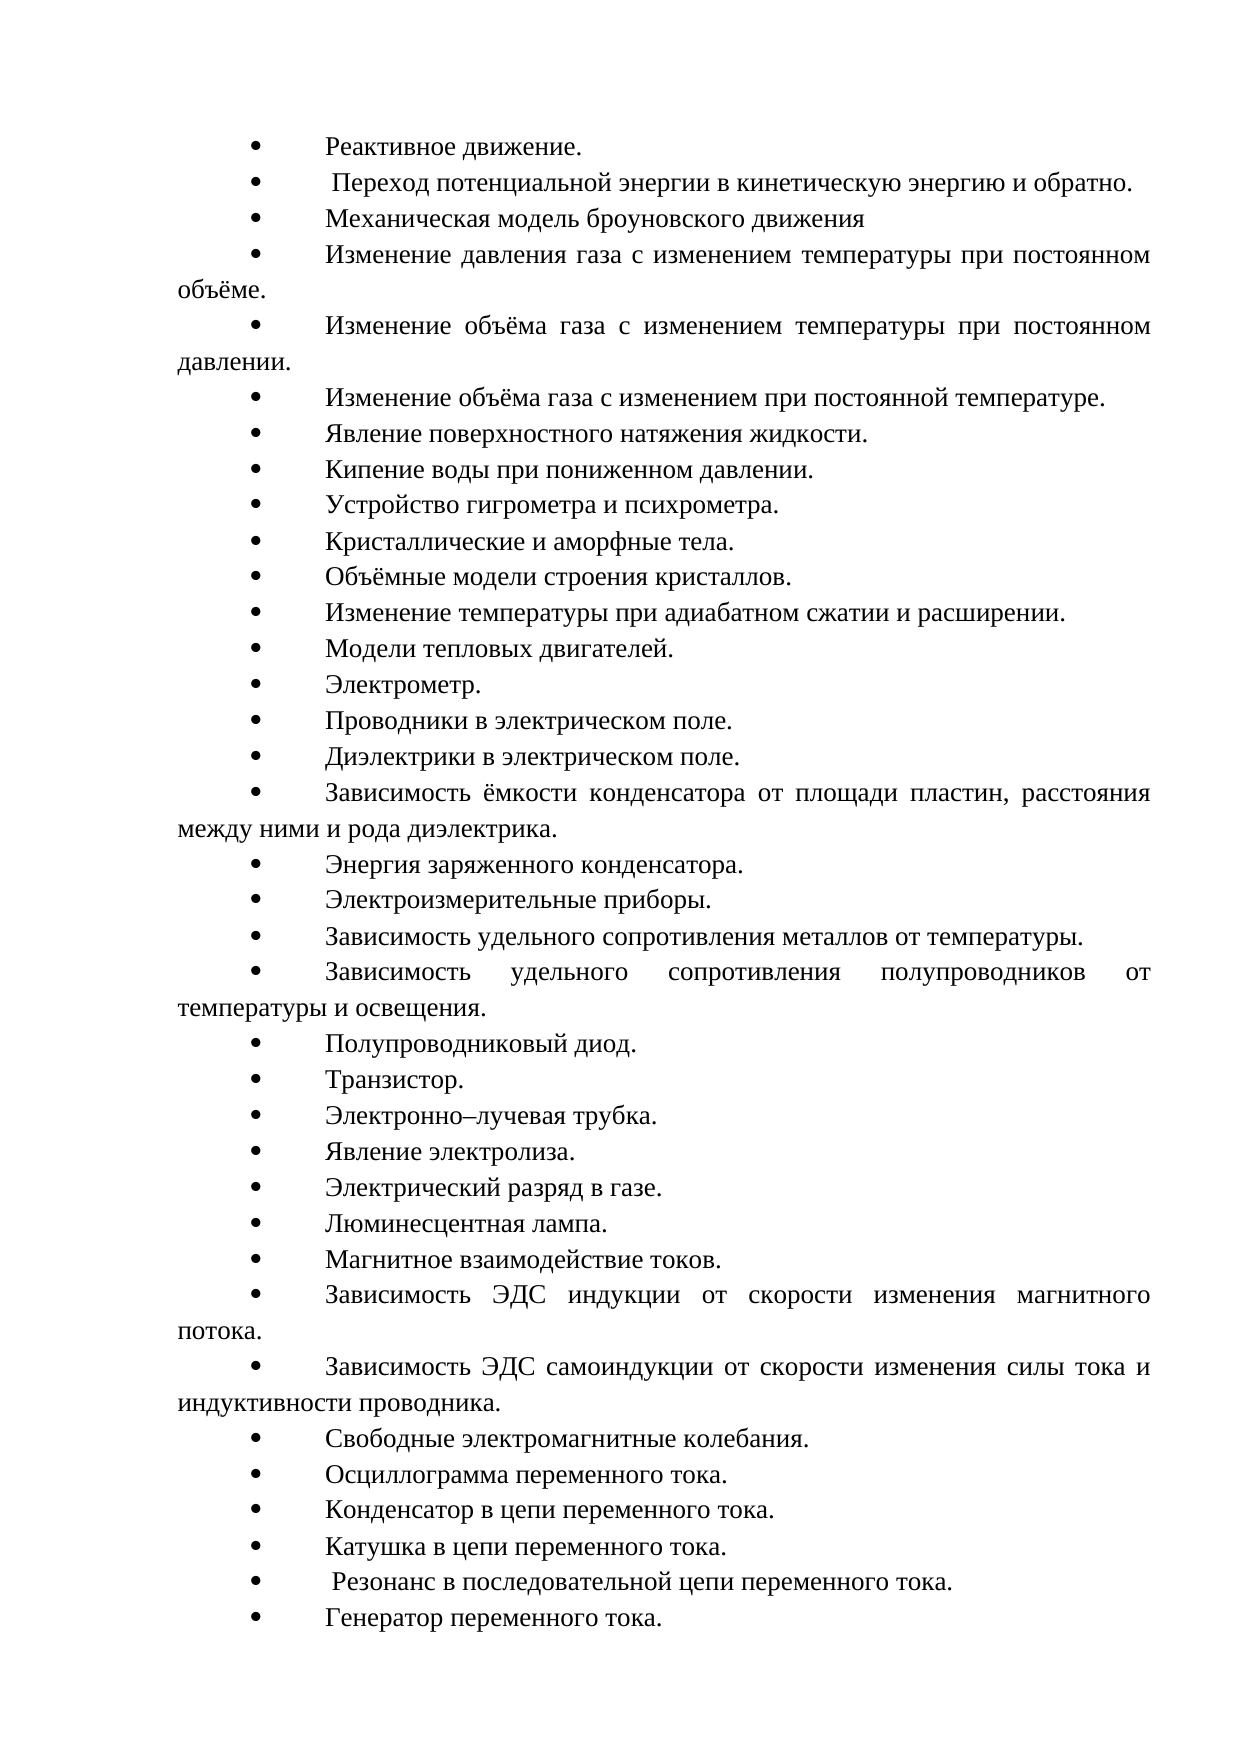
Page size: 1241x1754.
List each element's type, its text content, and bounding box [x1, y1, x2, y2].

list Проводники в электрическом поле. [177, 704, 1152, 736]
list Электроизмерительные приборы. [177, 884, 1152, 915]
list Явление электролиза. [177, 1135, 1152, 1166]
list Изменение температуры при адиабатном сжатии и расширении. [177, 596, 1152, 628]
list Конденсатор в цепи переменного тока. [177, 1494, 1152, 1525]
list Изменение объёма газа с изменением температуры при постоянном давлении. [177, 309, 1152, 376]
list Реактивное движение. [177, 130, 1152, 161]
list Свободные электромагнитные колебания. [177, 1422, 1152, 1453]
list Полупроводниковый диод. [177, 1027, 1152, 1058]
list Зависимость удельного сопротивления полупроводников от температуры и освещения. [177, 956, 1152, 1022]
list Кипение воды при пониженном давлении. [177, 453, 1152, 484]
list Изменение давления газа с изменением температуры при постоянном объёме. [177, 238, 1152, 305]
list Изменение объёма газа с изменением при постоянной температуре. [177, 381, 1152, 412]
list Катушка в цепи переменного тока. [177, 1529, 1152, 1561]
list Диэлектрики в электрическом поле. [177, 740, 1152, 771]
list Зависимость ёмкости конденсатора от площади пластин, расстояния между ними и рода диэлектрика. [177, 776, 1152, 843]
list Магнитное взаимодействие токов. [177, 1243, 1152, 1274]
list Резонанс в последовательной цепи переменного тока. [177, 1566, 1152, 1597]
list Энергия заряженного конденсатора. [177, 848, 1152, 879]
list Явление поверхностного натяжения жидкости. [177, 417, 1152, 448]
list Осциллограмма переменного тока. [177, 1458, 1152, 1489]
list Кристаллические и аморфные тела. [177, 524, 1152, 556]
list Генератор переменного тока. [177, 1601, 1152, 1633]
list Зависимость ЭДС самоиндукции от скорости изменения силы тока и индуктивности проводника. [177, 1350, 1152, 1417]
list Транзистор. [177, 1063, 1152, 1094]
list Люминесцентная лампа. [177, 1207, 1152, 1238]
list Устройство гигрометра и психрометра. [177, 489, 1152, 520]
list Электрический разряд в газе. [177, 1171, 1152, 1202]
list Объёмные модели строения кристаллов. [177, 561, 1152, 592]
list Переход потенциальной энергии в кинетическую энергию и обратно. [177, 166, 1152, 197]
list Модели тепловых двигателей. [177, 632, 1152, 664]
list Зависимость удельного сопротивления металлов от температуры. [177, 919, 1152, 951]
list Зависимость ЭДС индукции от скорости изменения магнитного потока. [177, 1279, 1152, 1346]
list Механическая модель броуновского движения [177, 202, 1152, 233]
list Электрометр. [177, 668, 1152, 699]
list Электронно–лучевая трубка. [177, 1099, 1152, 1130]
